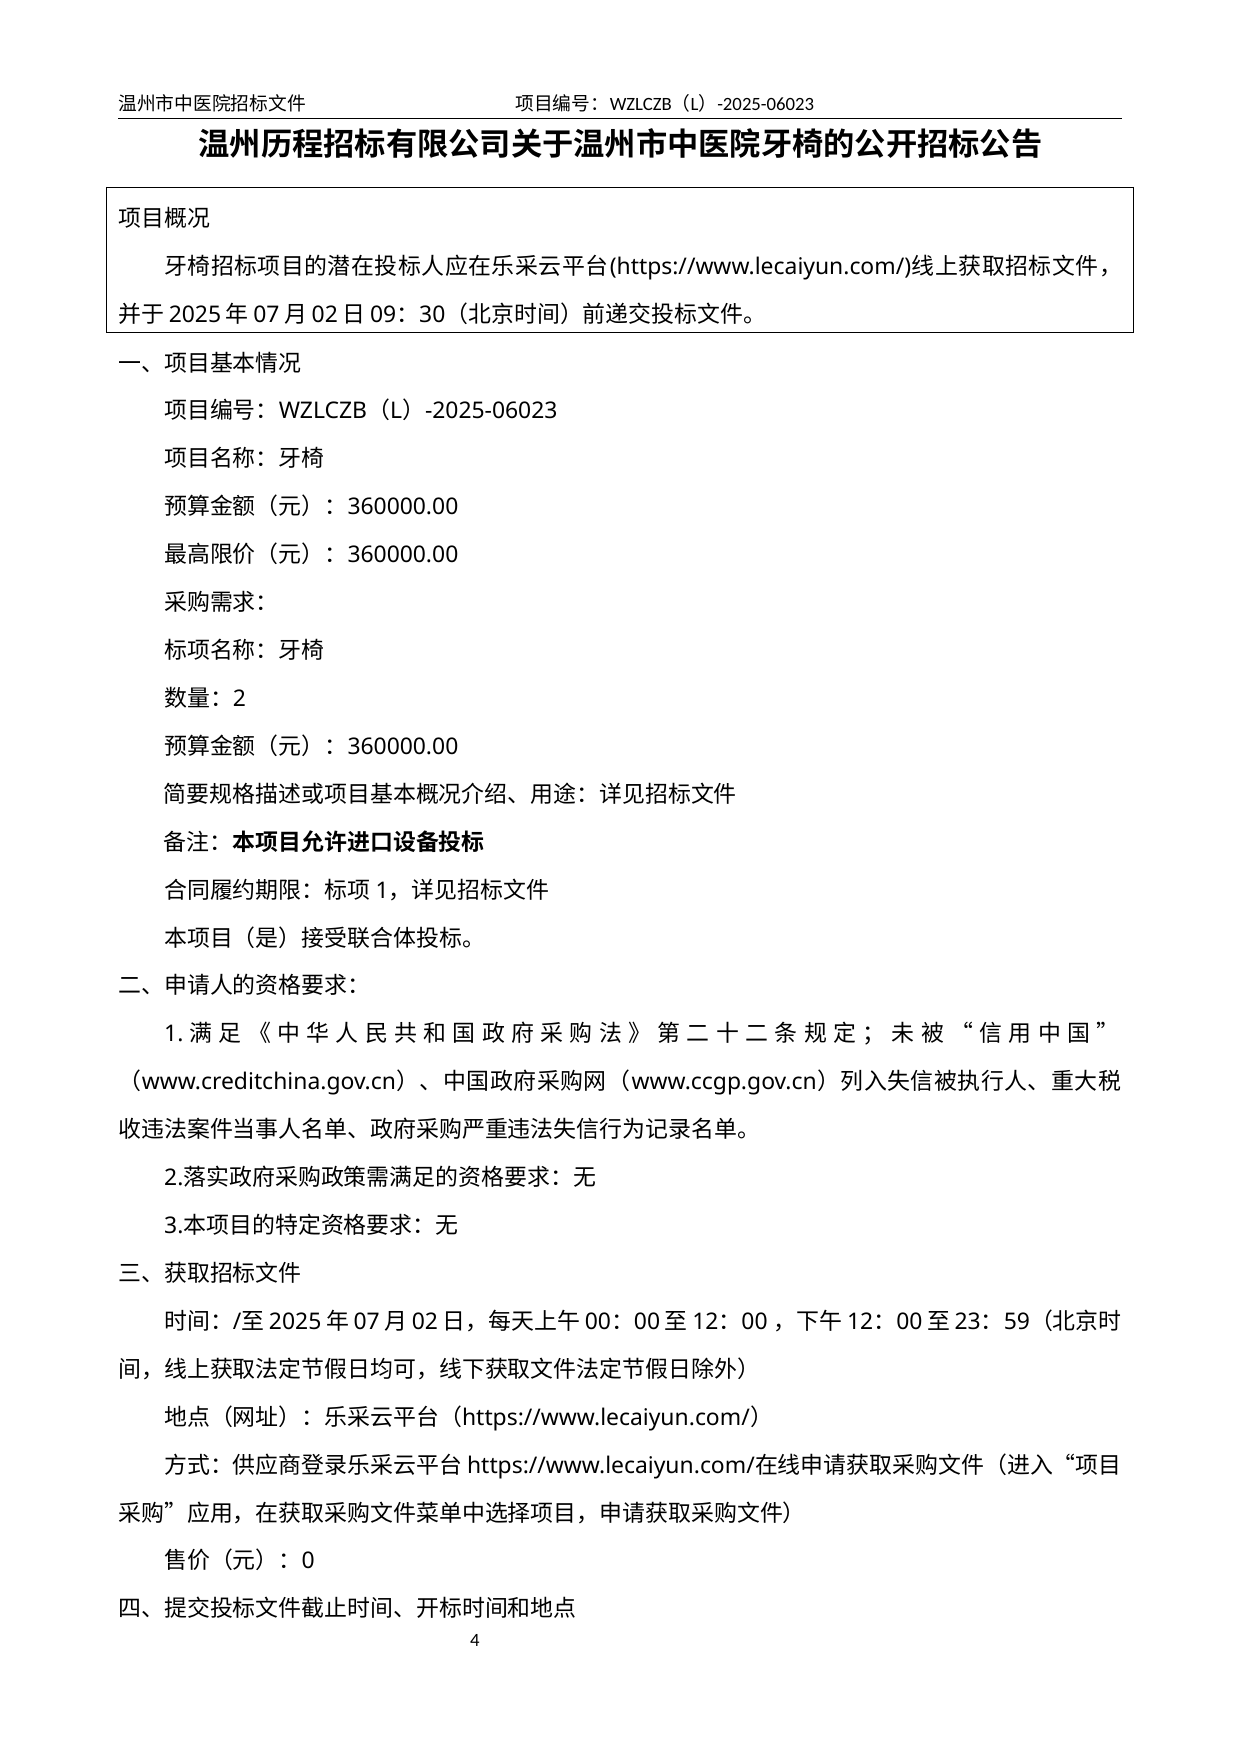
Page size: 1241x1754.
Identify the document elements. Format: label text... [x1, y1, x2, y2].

text 2.落实政府采购政策需满足的资格要求：无 [118, 1147, 1122, 1195]
text 采购需求： [118, 572, 1122, 620]
text 四、提交投标文件截止时间、开标时间和地点 [118, 1578, 1122, 1626]
table_header 项目概况 牙椅招标项目的潜在投标人应在乐采云平台(https://www.lecaiyun.com/)线上获取招标文件，并于2025年07月02日09：30（北京时间）前递交投标文件。 [107, 188, 1133, 332]
text 地点（网址）：乐采云平台（https://www.lecaiyun.com/） [118, 1387, 1122, 1435]
text 备注：本项目允许进口设备投标 [164, 812, 1122, 860]
text 预算金额（元）：360000.00 [118, 476, 1122, 524]
text 售价（元）：0 [118, 1531, 1122, 1578]
text 一、项目基本情况 [118, 333, 1122, 381]
text 三、获取招标文件 [118, 1243, 1122, 1291]
text 本项目（是）接受联合体投标。 [118, 908, 1122, 956]
text 项目名称：牙椅 [118, 428, 1122, 476]
text 标项名称：牙椅 [118, 620, 1122, 668]
text 时间：/至2025年07月02日，每天上午00：00至12：00 ，下午12：00至23：59（北京时间，线上获取法定节假日均可，线下获取文件法定节假日除外） [118, 1291, 1122, 1387]
text 数量：2 [118, 668, 1122, 716]
text 项目编号：WZLCZB（L）-2025-06023 [118, 381, 1122, 428]
text 预算金额（元）：360000.00 [118, 716, 1122, 764]
text 简要规格描述或项目基本概况介绍、用途：详见招标文件 [164, 764, 1122, 812]
text 3.本项目的特定资格要求：无 [118, 1195, 1122, 1243]
text 最高限价（元）：360000.00 [118, 524, 1122, 572]
text 1.满足《中华人民共和国政府采购法》第二十二条规定；未被“信用中国”（www.creditchina.gov.cn）、中国政府采购网（www.ccgp.gov.cn）列入失信被执行人、重大税收违法案件当事人名单、政府采购严重违法失信行为记录名单。 [118, 1003, 1122, 1147]
text 方式：供应商登录乐采云平台https://www.lecaiyun.com/在线申请获取采购文件（进入“项目采购”应用，在获取采购文件菜单中选择项目，申请获取采购文件） [118, 1435, 1122, 1531]
text 合同履约期限：标项 1，详见招标文件 [118, 860, 1122, 908]
text 二、申请人的资格要求： [118, 956, 1122, 1003]
text 温州历程招标有限公司关于温州市中医院牙椅的公开招标公告 [118, 119, 1122, 164]
